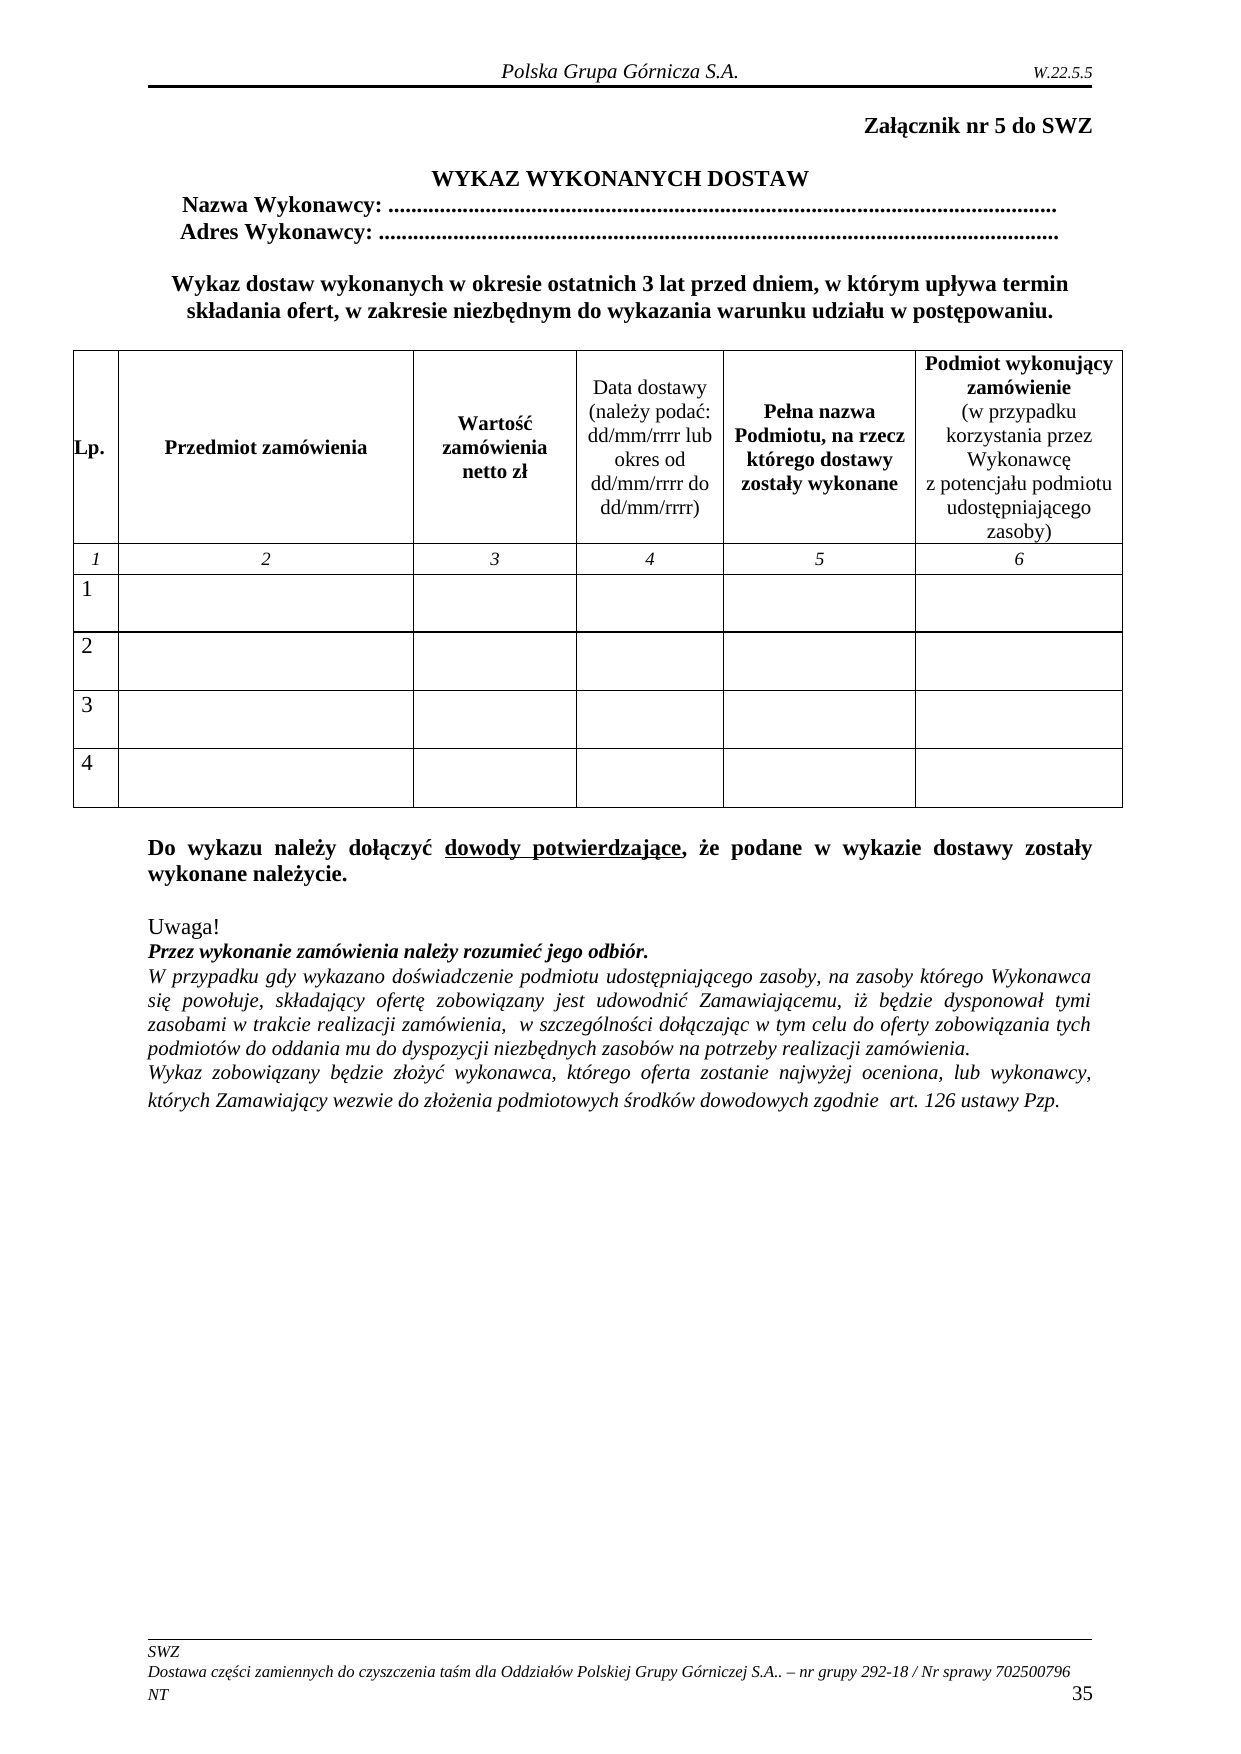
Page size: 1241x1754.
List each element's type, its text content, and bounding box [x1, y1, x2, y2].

table_cell [414, 575, 576, 631]
text Załącznik nr 5 do SWZ [148, 112, 1092, 139]
table_cell 4 [577, 544, 723, 574]
text W przypadku gdy wykazano doświadczenie podmiotu udostępniającego zasoby, na zasoby którego Wykonawca się powołuje, składający ofertę zobowiązany jest udowodnić Zamawiającemu, iż będzie dysponował tymi zasobami w trakcie realizacji zamówienia, w szczególności dołączając w tym celu do oferty zobowiązania tych podmiotów do oddania mu do dyspozycji niezbędnych zasobów na potrzeby realizacji zamówienia. [148, 963, 1092, 1060]
table_cell 2 [119, 544, 413, 574]
table_cell [577, 575, 723, 631]
text WYKAZ WYKONANYCH DOSTAW [148, 165, 1092, 191]
table_cell [724, 749, 915, 807]
table_cell 3 [414, 544, 576, 574]
table_cell [724, 691, 915, 748]
table_header Lp. [74, 351, 118, 543]
table_cell 1 [74, 575, 118, 631]
table_header Pełna nazwa Podmiotu, na rzecz którego dostawy zostały wykonane [724, 351, 915, 543]
table_cell 3 [74, 691, 118, 748]
table_cell [916, 749, 1122, 807]
table_cell [577, 691, 723, 748]
table_cell 1 [74, 544, 118, 574]
table_cell [577, 749, 723, 807]
text Nazwa Wykonawcy: ..................................................................................................................... [148, 191, 1092, 218]
table_cell 4 [74, 749, 118, 807]
table_cell [414, 633, 576, 690]
table_cell [414, 691, 576, 748]
table_header Wartość zamówienia netto zł [414, 351, 576, 543]
table_cell [119, 749, 413, 807]
table_cell [916, 633, 1122, 690]
table_cell 6 [916, 544, 1122, 574]
table_cell [119, 575, 413, 631]
table_cell [724, 633, 915, 690]
text Uwaga! [148, 913, 1092, 939]
table_cell [119, 633, 413, 690]
text Adres Wykonawcy: ....................................................................................................................... [148, 218, 1092, 244]
table_cell [119, 691, 413, 748]
table_header Data dostawy (należy podać: dd/mm/rrrr lub okres od dd/mm/rrrr do dd/mm/rrrr) [577, 351, 723, 543]
table_cell [414, 749, 576, 807]
table_cell 2 [74, 633, 118, 690]
text Do wykazu należy dołączyć dowody potwierdzające, że podane w wykazie dostawy zostały wykonane należycie. [148, 834, 1092, 887]
text Wykaz dostaw wykonanych w okresie ostatnich 3 lat przed dniem, w którym upływa termin składania ofert, w zakresie niezbędnym do wykazania warunku udziału w postępowaniu. [148, 271, 1092, 323]
table_header Przedmiot zamówienia [119, 351, 413, 543]
table_cell [916, 575, 1122, 631]
table_cell [577, 633, 723, 690]
table_cell [724, 575, 915, 631]
text Wykaz zobowiązany będzie złożyć wykonawca, którego oferta zostanie najwyżej oceniona, lub wykonawcy, których Zamawiający wezwie do złożenia podmiotowych środków dowodowych zgodnie art. 126 ustawy Pzp. [148, 1060, 1092, 1113]
text Przez wykonanie zamówienia należy rozumieć jego odbiór. [148, 939, 1092, 963]
table_cell [916, 691, 1122, 748]
table_header Podmiot wykonujący zamówienie (w przypadku korzystania przez Wykonawcę z potencjału podmiotu udostępniającego zasoby) [916, 351, 1122, 543]
table_cell 5 [724, 544, 915, 574]
